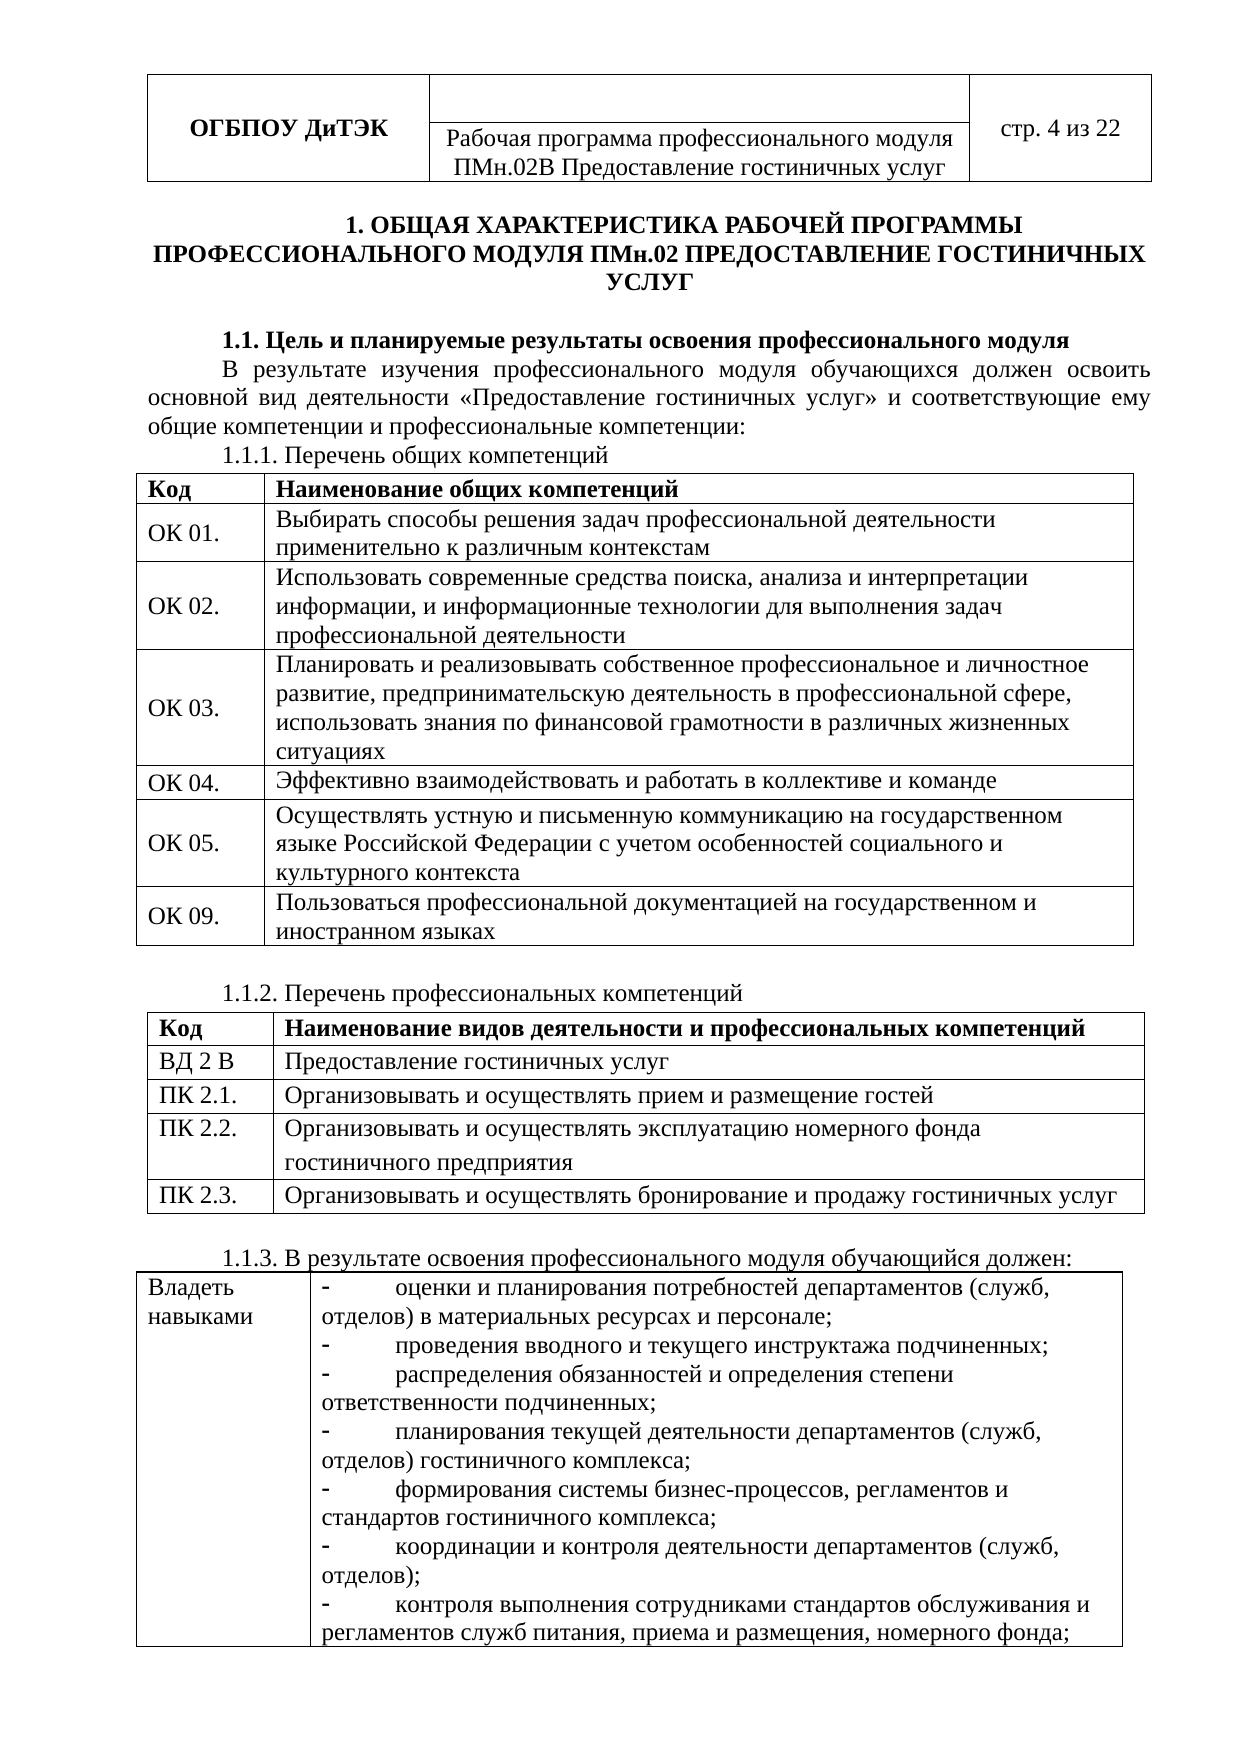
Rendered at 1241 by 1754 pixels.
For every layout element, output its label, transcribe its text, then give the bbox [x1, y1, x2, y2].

table_header Владеть навыками [137, 1273, 310, 1646]
table_header Наименование общих компетенций [265, 474, 1133, 503]
table_cell ОК 03. [137, 650, 264, 764]
text 1.1.1. Перечень общих компетенций [148, 440, 1152, 469]
table_cell ВД 2 В [148, 1046, 273, 1079]
table_cell Организовывать и осуществлять прием и размещение гостей [274, 1080, 1144, 1112]
table_cell ПК 2.2. [148, 1114, 273, 1179]
table_header Код [148, 1013, 273, 1045]
text 1.1. Цель и планируемые результаты освоения профессионального модуля [148, 325, 1152, 354]
text 1.1.2. Перечень профессиональных компетенций [148, 978, 1152, 1007]
table_cell ОК 02. [137, 562, 264, 648]
table_cell Организовывать и осуществлять бронирование и продажу гостиничных услуг [274, 1180, 1144, 1213]
table_cell ПК 2.3. [148, 1180, 273, 1213]
table_cell Осуществлять устную и письменную коммуникацию на государственном языке Российской Федерации с учетом особенностей социального и культурного контекста [265, 800, 1133, 886]
table_cell ОК 09. [137, 887, 264, 944]
table_cell ОК 04. [137, 766, 264, 799]
text В результате изучения профессионального модуля обучающихся должен освоить основной вид деятельности «Предоставление гостиничных услуг» и соответствующие ему общие компетенции и профессиональные компетенции: [148, 354, 1152, 440]
table_header Код [137, 474, 264, 503]
table_cell Пользоваться профессиональной документацией на государственном и иностранном языках [265, 887, 1133, 944]
table_cell Планировать и реализовывать собственное профессиональное и личностное развитие, предпринимательскую деятельность в профессиональной сфере, использовать знания по финансовой грамотности в различных жизненных ситуациях [265, 650, 1133, 764]
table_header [311, 1273, 1122, 1646]
table_cell Выбирать способы решения задач профессиональной деятельности применительно к различным контекстам [265, 504, 1133, 561]
table_cell ОК 01. [137, 504, 264, 561]
table_cell ПК 2.1. [148, 1080, 273, 1112]
table_cell Использовать современные средства поиска, анализа и интерпретации информации, и информационные технологии для выполнения задач профессиональной деятельности [265, 562, 1133, 648]
subtitle 1. ОБЩАЯ ХАРАКТЕРИСТИКА РАБОЧЕЙ ПРОГРАММЫ ПРОФЕССИОНАЛЬНОГО МОДУЛЯ ПМн.02 ПРЕДОСТАВЛЕНИЕ ГОСТИНИЧНЫХ УСЛУГ [148, 210, 1152, 296]
table_cell ОК 05. [137, 800, 264, 886]
table_cell Организовывать и осуществлять эксплуатацию номерного фонда гостиничного предприятия [274, 1114, 1144, 1179]
table_header Наименование видов деятельности и профессиональных компетенций [274, 1013, 1144, 1045]
text 1.1.3. В результате освоения профессионального модуля обучающийся должен: [148, 1243, 1152, 1271]
table_cell Эффективно взаимодействовать и работать в коллективе и команде [265, 766, 1133, 799]
table_cell Предоставление гостиничных услуг [274, 1046, 1144, 1079]
